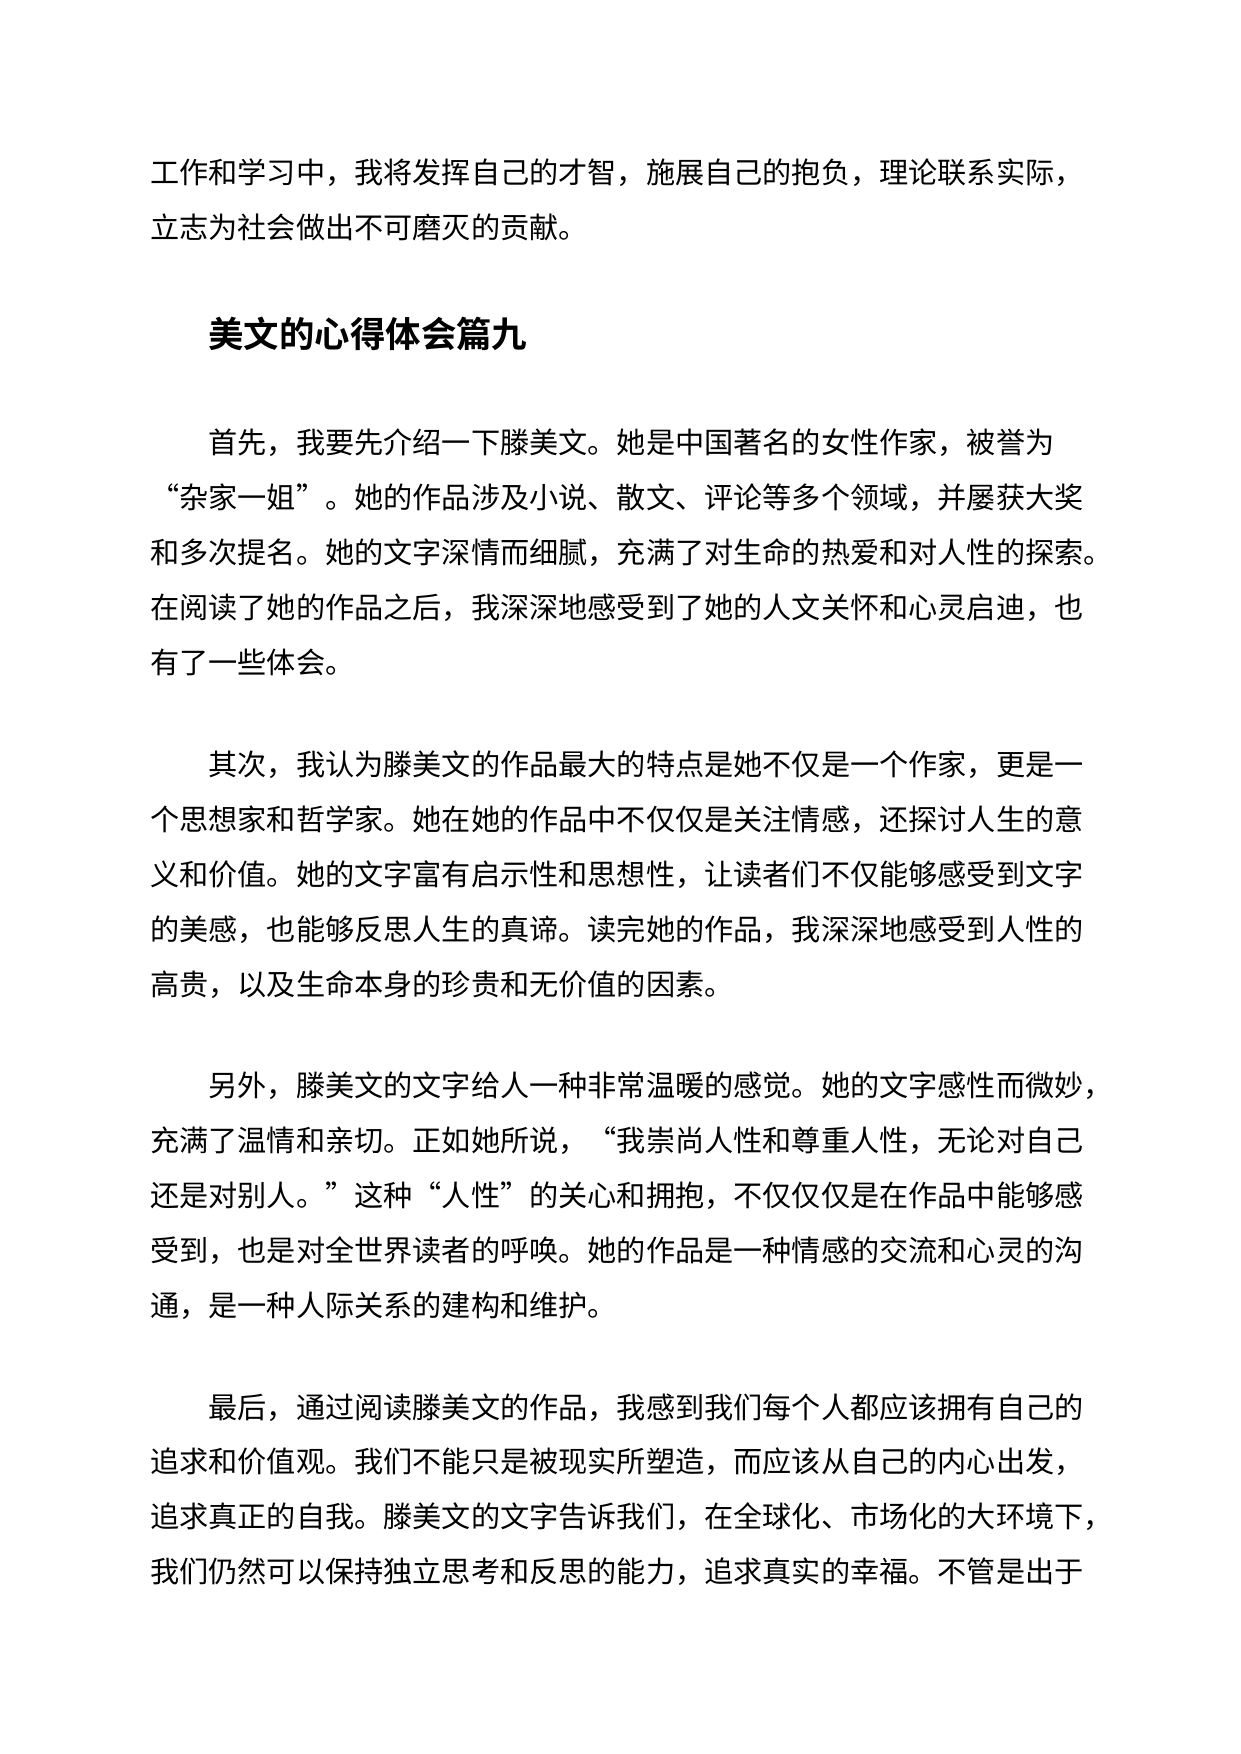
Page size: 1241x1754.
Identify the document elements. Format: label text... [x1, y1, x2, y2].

text 美文的心得体会篇九 [150, 307, 1090, 358]
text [150, 150, 1090, 247]
text 首先，我要先介绍一下滕美文。她是中国著名的女性作家，被誉为“杂家一姐”。她的作品涉及小说、散文、评论等多个领域，并屡获大奖和多次提名。她的文字深情而细腻，充满了对生命的热爱和对人性的探索。在阅读了她的作品之后，我深深地感受到了她的人文关怀和心灵启迪，也有了一些体会。 [150, 420, 1090, 682]
text 其次，我认为滕美文的作品最大的特点是她不仅是一个作家，更是一个思想家和哲学家。她在她的作品中不仅仅是关注情感，还探讨人生的意义和价值。她的文字富有启示性和思想性，让读者们不仅能够感受到文字的美感，也能够反思人生的真谛。读完她的作品，我深深地感受到人性的高贵，以及生命本身的珍贵和无价值的因素。 [150, 741, 1090, 1003]
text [150, 1384, 1090, 1591]
text 另外，滕美文的文字给人一种非常温暖的感觉。她的文字感性而微妙，充满了温情和亲切。正如她所说，“我崇尚人性和尊重人性，无论对自己还是对别人。”这种“人性”的关心和拥抱，不仅仅仅是在作品中能够感受到，也是对全世界读者的呼唤。她的作品是一种情感的交流和心灵的沟通，是一种人际关系的建构和维护。 [150, 1063, 1090, 1325]
